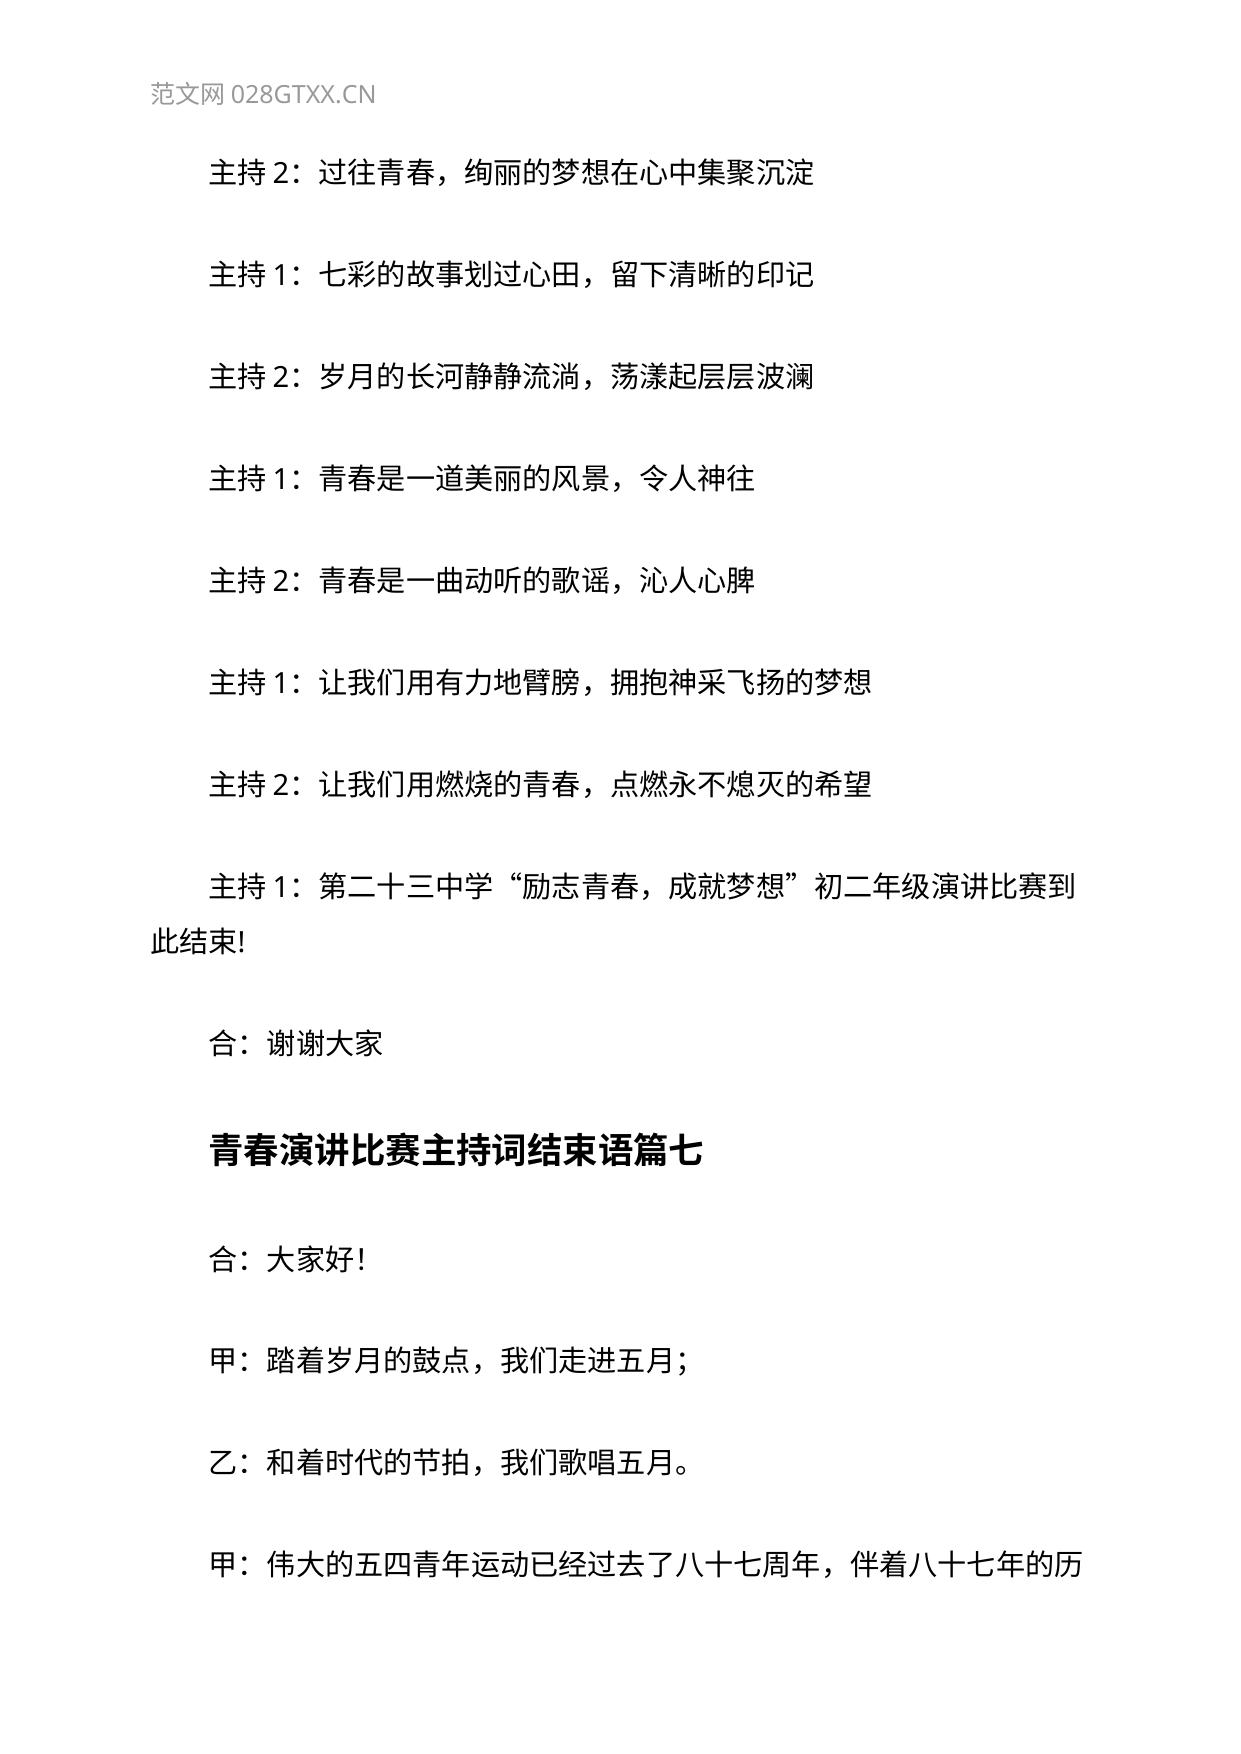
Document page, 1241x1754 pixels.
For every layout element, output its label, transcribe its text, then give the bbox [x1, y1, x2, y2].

text 主持1：第二十三中学“励志青春，成就梦想”初二年级演讲比赛到此结束! [150, 864, 1090, 961]
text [150, 1541, 1090, 1584]
text 合：大家好！ [150, 1236, 1090, 1278]
text 主持1：青春是一道美丽的风景，令人神往 [150, 456, 1090, 498]
text 主持1：让我们用有力地臂膀，拥抱神采飞扬的梦想 [150, 660, 1090, 702]
text 主持2：让我们用燃烧的青春，点燃永不熄灭的希望 [150, 762, 1090, 804]
text 青春演讲比赛主持词结束语篇七 [150, 1123, 1090, 1174]
text 主持2：岁月的长河静静流淌，荡漾起层层波澜 [150, 354, 1090, 396]
text 主持1：七彩的故事划过心田，留下清晰的印记 [150, 252, 1090, 294]
text 合：谢谢大家 [150, 1021, 1090, 1063]
text 主持2：过往青春，绚丽的梦想在心中集聚沉淀 [150, 150, 1090, 192]
text 主持2：青春是一曲动听的歌谣，沁人心脾 [150, 558, 1090, 600]
text 甲：踏着岁月的鼓点，我们走进五月； [150, 1338, 1090, 1380]
text 乙：和着时代的节拍，我们歌唱五月。 [150, 1439, 1090, 1482]
